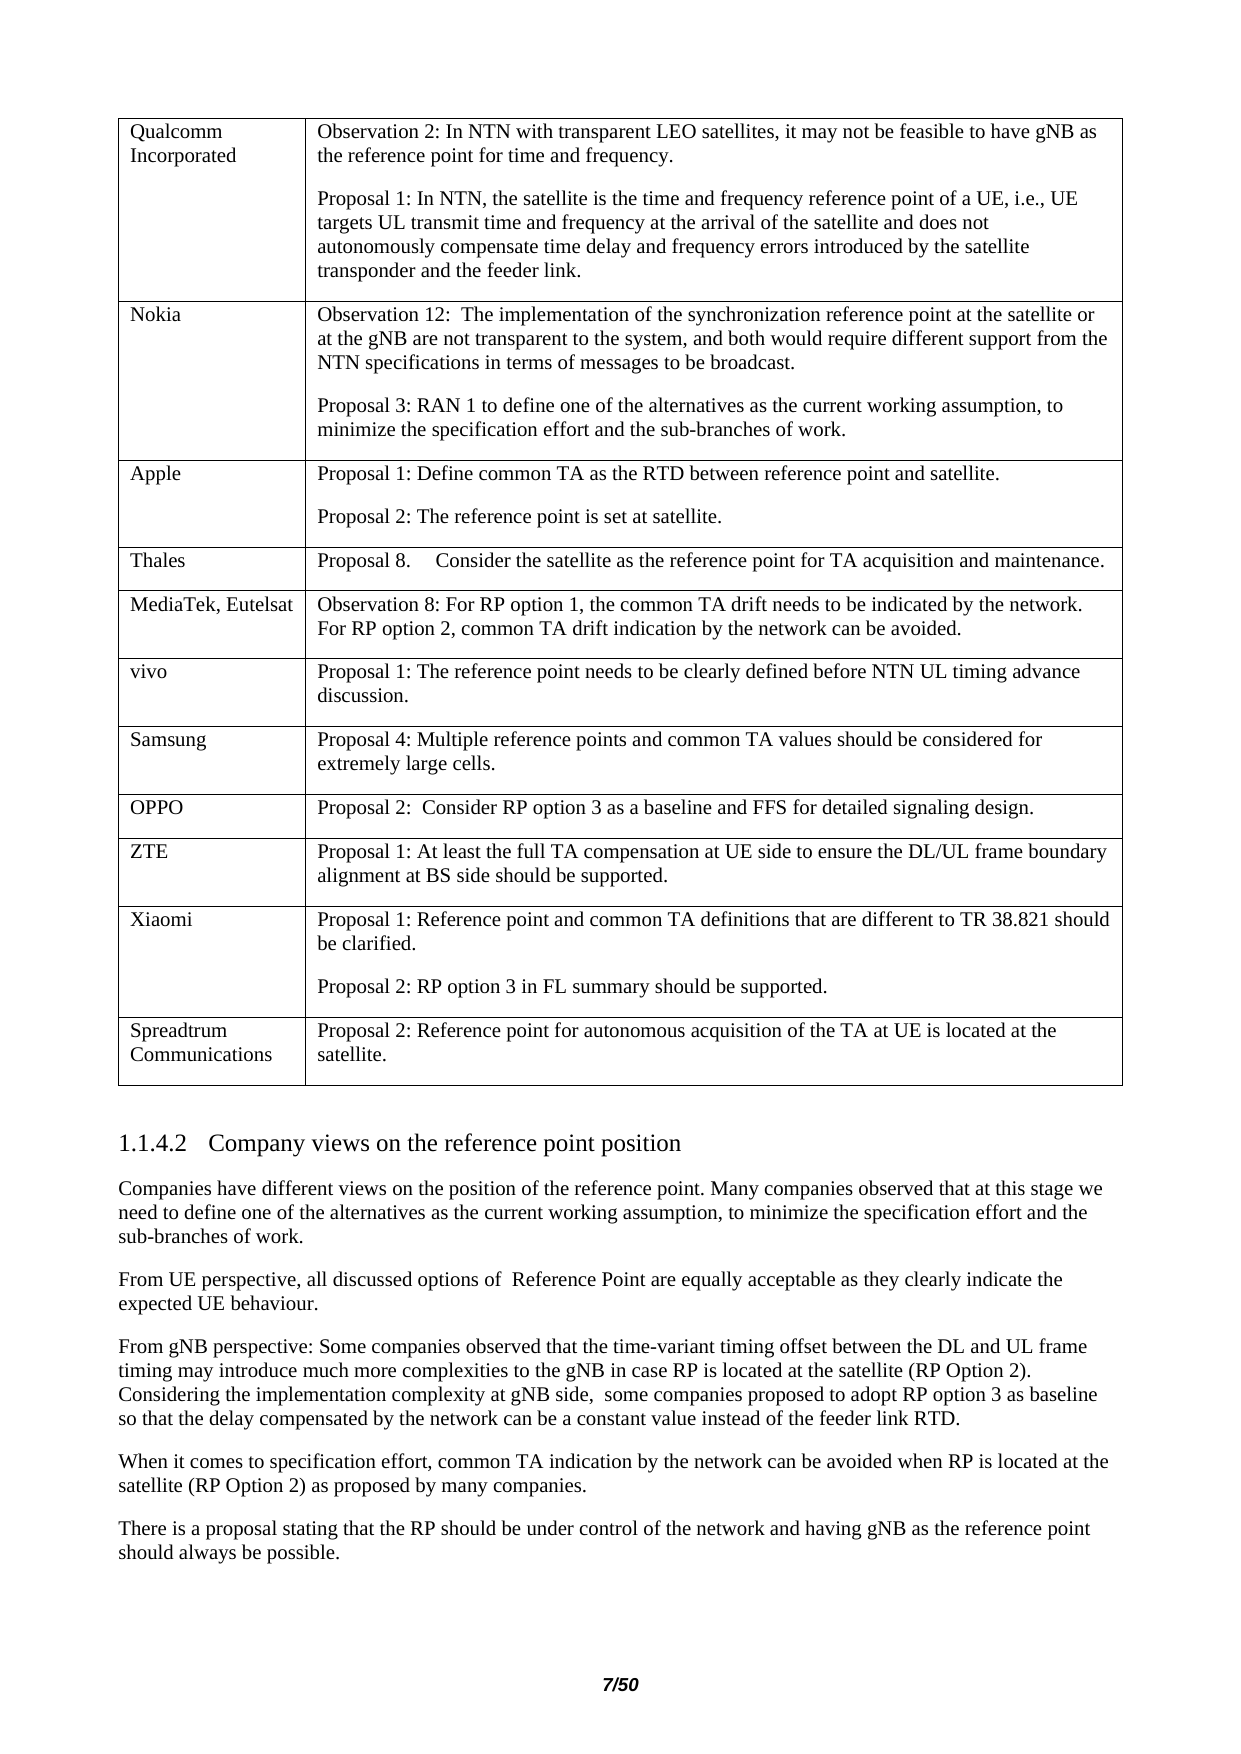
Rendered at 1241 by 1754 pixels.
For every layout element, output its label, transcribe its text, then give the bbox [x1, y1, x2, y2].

table_cell Spreadtrum Communications [119, 1018, 305, 1084]
table_cell vivo [119, 659, 305, 726]
table_cell Proposal 1: Define common TA as the RTD between reference point and satellite. Proposal 2: The reference point is set at satellite. [306, 461, 1122, 547]
table_cell Proposal 8. Consider the satellite as the reference point for TA acquisition and maintenance. [306, 548, 1122, 590]
text There is a proposal stating that the RP should be under control of the network and having gNB as the reference point should always be possible. [118, 1516, 1122, 1564]
table_cell MediaTek, Eutelsat [119, 591, 305, 658]
table_cell Xiaomi [119, 907, 305, 1017]
table_cell Observation 12: The implementation of the synchronization reference point at the satellite or at the gNB are not transparent to the system, and both would require different support from the NTN specifications in terms of messages to be broadcast. Proposal 3: RAN 1 to define one of the alternatives as the current working assumption, to minimize the specification effort and the sub-branches of work. [306, 302, 1122, 460]
table_cell Proposal 1: At least the full TA compensation at UE side to ensure the DL/UL frame boundary alignment at BS side should be supported. [306, 839, 1122, 906]
table_cell Observation 2: In NTN with transparent LEO satellites, it may not be feasible to have gNB as the reference point for time and frequency. Proposal 1: In NTN, the satellite is the time and frequency reference point of a UE, i.e., UE targets UL transmit time and frequency at the arrival of the satellite and does not autonomously compensate time delay and frequency errors introduced by the satellite transponder and the feeder link. [306, 119, 1122, 301]
table_cell Apple [119, 461, 305, 547]
table_cell OPPO [119, 795, 305, 838]
subtitle Company views on the reference point position [118, 1128, 1122, 1157]
table_cell Qualcomm Incorporated [119, 119, 305, 301]
table_cell Proposal 2: Consider RP option 3 as a baseline and FFS for detailed signaling design. [306, 795, 1122, 838]
table_cell Samsung [119, 727, 305, 794]
table_cell Nokia [119, 302, 305, 460]
text From UE perspective, all discussed options of Reference Point are equally acceptable as they clearly indicate the expected UE behaviour. [118, 1267, 1122, 1315]
table_cell Proposal 1: The reference point needs to be clearly defined before NTN UL timing advance discussion. [306, 659, 1122, 726]
table_cell Proposal 4: Multiple reference points and common TA values should be considered for extremely large cells. [306, 727, 1122, 794]
table_cell Observation 8: For RP option 1, the common TA drift needs to be indicated by the network. For RP option 2, common TA drift indication by the network can be avoided. [306, 591, 1122, 658]
table_cell Thales [119, 548, 305, 590]
text Companies have different views on the position of the reference point. Many companies observed that at this stage we need to define one of the alternatives as the current working assumption, to minimize the specification effort and the sub-branches of work. [118, 1176, 1122, 1248]
text From gNB perspective: Some companies observed that the time-variant timing offset between the DL and UL frame timing may introduce much more complexities to the gNB in case RP is located at the satellite (RP Option 2). Considering the implementation complexity at gNB side, some companies proposed to adopt RP option 3 as baseline so that the delay compensated by the network can be a constant value instead of the feeder link RTD. [118, 1334, 1122, 1430]
text When it comes to specification effort, common TA indication by the network can be avoided when RP is located at the satellite (RP Option 2) as proposed by many companies. [118, 1449, 1122, 1497]
table_cell Proposal 1: Reference point and common TA definitions that are different to TR 38.821 should be clarified. Proposal 2: RP option 3 in FL summary should be supported. [306, 907, 1122, 1017]
table_cell ZTE [119, 839, 305, 906]
table_cell Proposal 2: Reference point for autonomous acquisition of the TA at UE is located at the satellite. [306, 1018, 1122, 1084]
